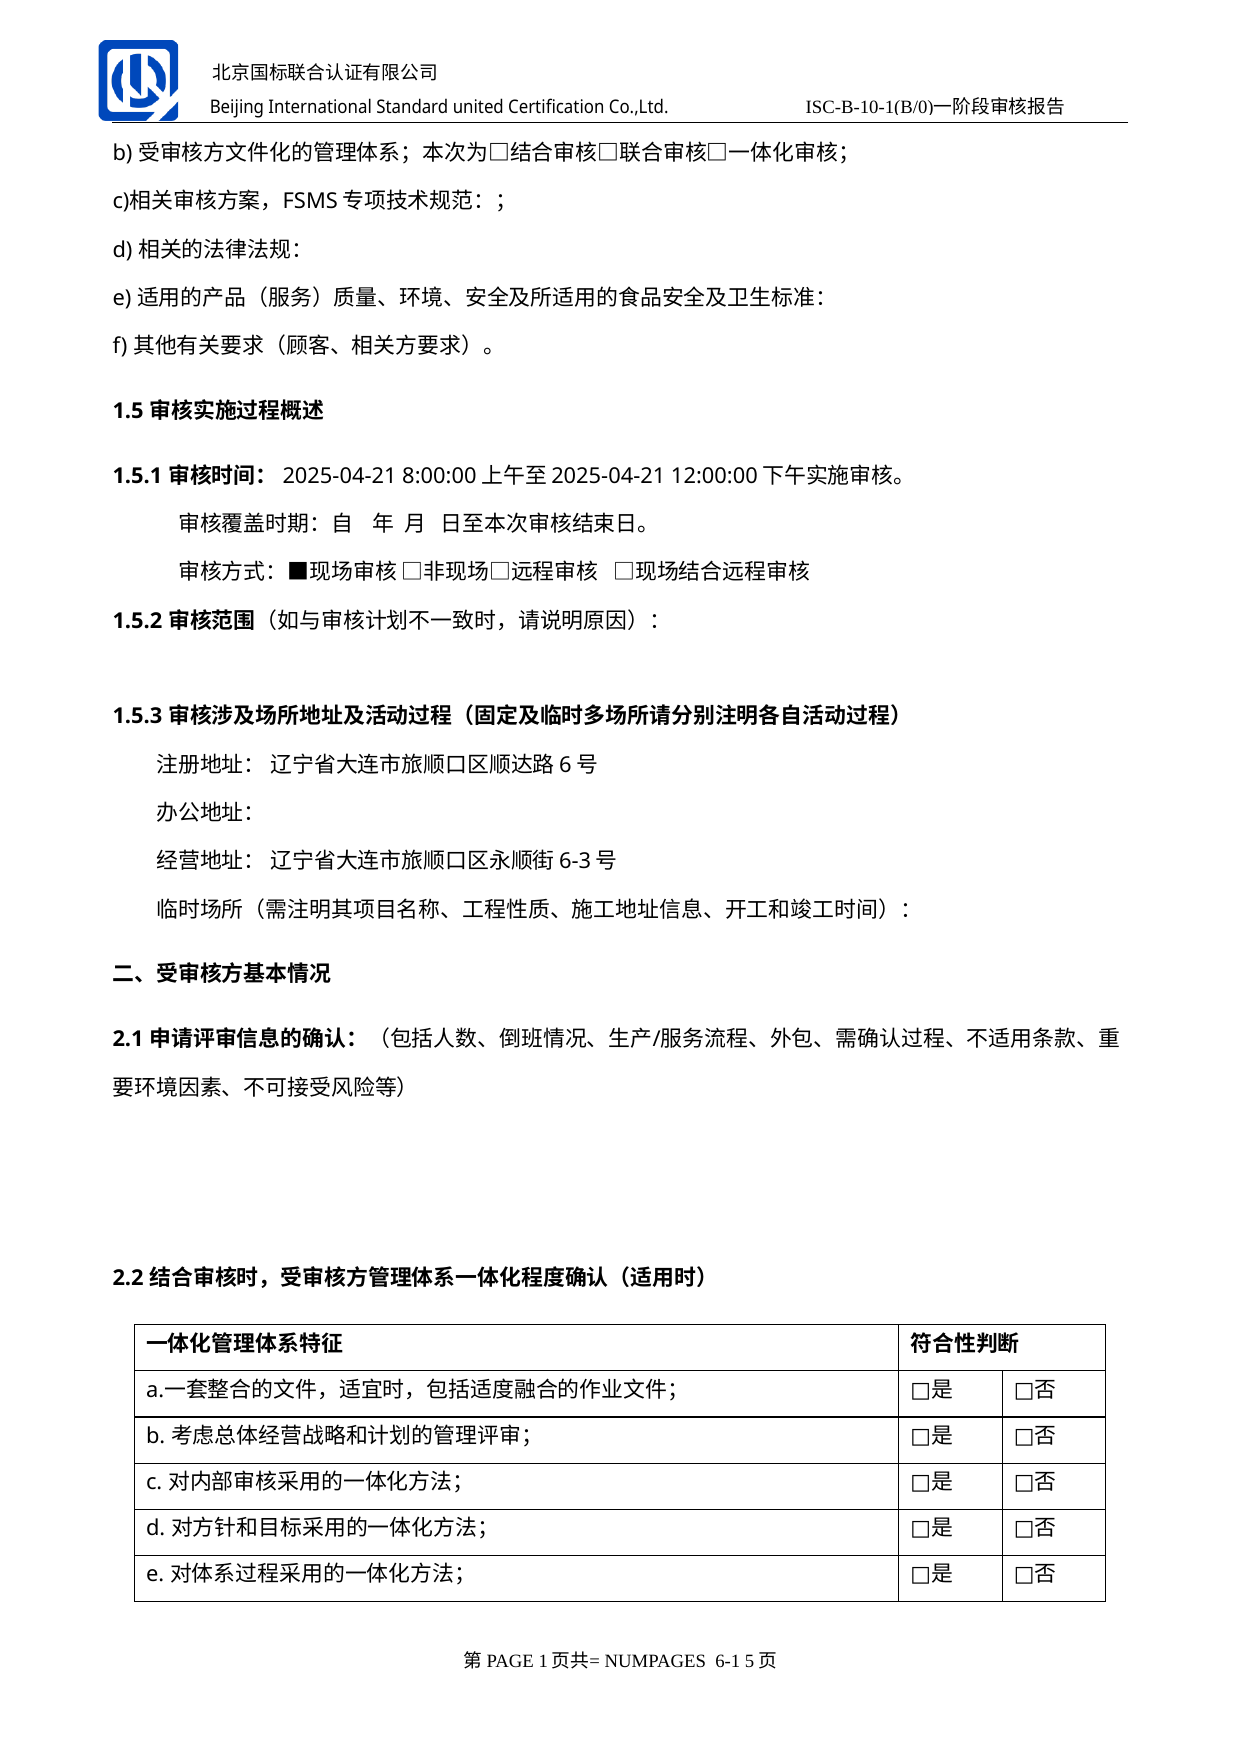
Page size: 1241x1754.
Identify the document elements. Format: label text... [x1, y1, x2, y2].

text c)相关审核方案，FSMS专项技术规范：； [112, 183, 1128, 216]
table_cell □否 [1003, 1556, 1105, 1601]
text e) 适用的产品（服务）质量、环境、安全及所适用的食品安全及卫生标准： [112, 280, 1128, 312]
table_cell d. 对方针和目标采用的一体化方法； [135, 1510, 898, 1554]
table_cell □否 [1003, 1371, 1105, 1416]
picture [98, 40, 179, 121]
text 审核覆盖时期：自 年 月 日至本次审核结束日。 [112, 506, 1128, 538]
table_cell □是 [899, 1464, 1002, 1508]
text 临时场所（需注明其项目名称、工程性质、施工地址信息、开工和竣工时间）： [112, 891, 1128, 924]
table_cell e. 对体系过程采用的一体化方法； [135, 1556, 898, 1601]
text f) 其他有关要求（顾客、相关方要求）。 [112, 328, 1128, 361]
text 1.5.2 审核范围（如与审核计划不一致时，请说明原因）： [112, 602, 1128, 635]
table_cell □否 [1003, 1510, 1105, 1554]
text 办公地址： [112, 795, 1128, 827]
table_cell b. 考虑总体经营战略和计划的管理评审； [135, 1418, 898, 1462]
text 1.5 审核实施过程概述 [112, 393, 1128, 425]
text 审核方式：■现场审核 □非现场□远程审核 □现场结合远程审核 [112, 554, 1128, 586]
text d) 相关的法律法规： [112, 231, 1128, 264]
table_cell □是 [899, 1556, 1002, 1601]
text 2.2 结合审核时，受审核方管理体系一体化程度确认（适用时） [112, 1260, 1128, 1292]
table_cell c. 对内部审核采用的一体化方法； [135, 1464, 898, 1508]
text 1.5.1 审核时间： 2025-04-21 8:00:00上午至2025-04-21 12:00:00下午实施审核。 [112, 457, 1128, 490]
text 1.5.3 审核涉及场所地址及活动过程（固定及临时多场所请分别注明各自活动过程） [112, 698, 1128, 731]
table_header 符合性判断 [899, 1325, 1105, 1370]
table_cell □是 [899, 1371, 1002, 1416]
table_cell □否 [1003, 1418, 1105, 1462]
table_cell □是 [899, 1418, 1002, 1462]
text 二、受审核方基本情况 [112, 956, 1128, 988]
table_cell □是 [899, 1510, 1002, 1554]
text b) 受审核方文件化的管理体系；本次为□结合审核□联合审核□一体化审核； [112, 135, 1128, 167]
text 注册地址： 辽宁省大连市旅顺口区顺达路6号 [112, 746, 1128, 779]
text 2.1 申请评审信息的确认：（包括人数、倒班情况、生产/服务流程、外包、需确认过程、不适用条款、重要环境因素、不可接受风险等） [112, 1021, 1128, 1102]
table_cell □否 [1003, 1464, 1105, 1508]
text 经营地址： 辽宁省大连市旅顺口区永顺街6-3号 [112, 843, 1128, 876]
table_cell a.一套整合的文件，适宜时，包括适度融合的作业文件； [135, 1371, 898, 1416]
table_header 一体化管理体系特征 [135, 1325, 898, 1370]
